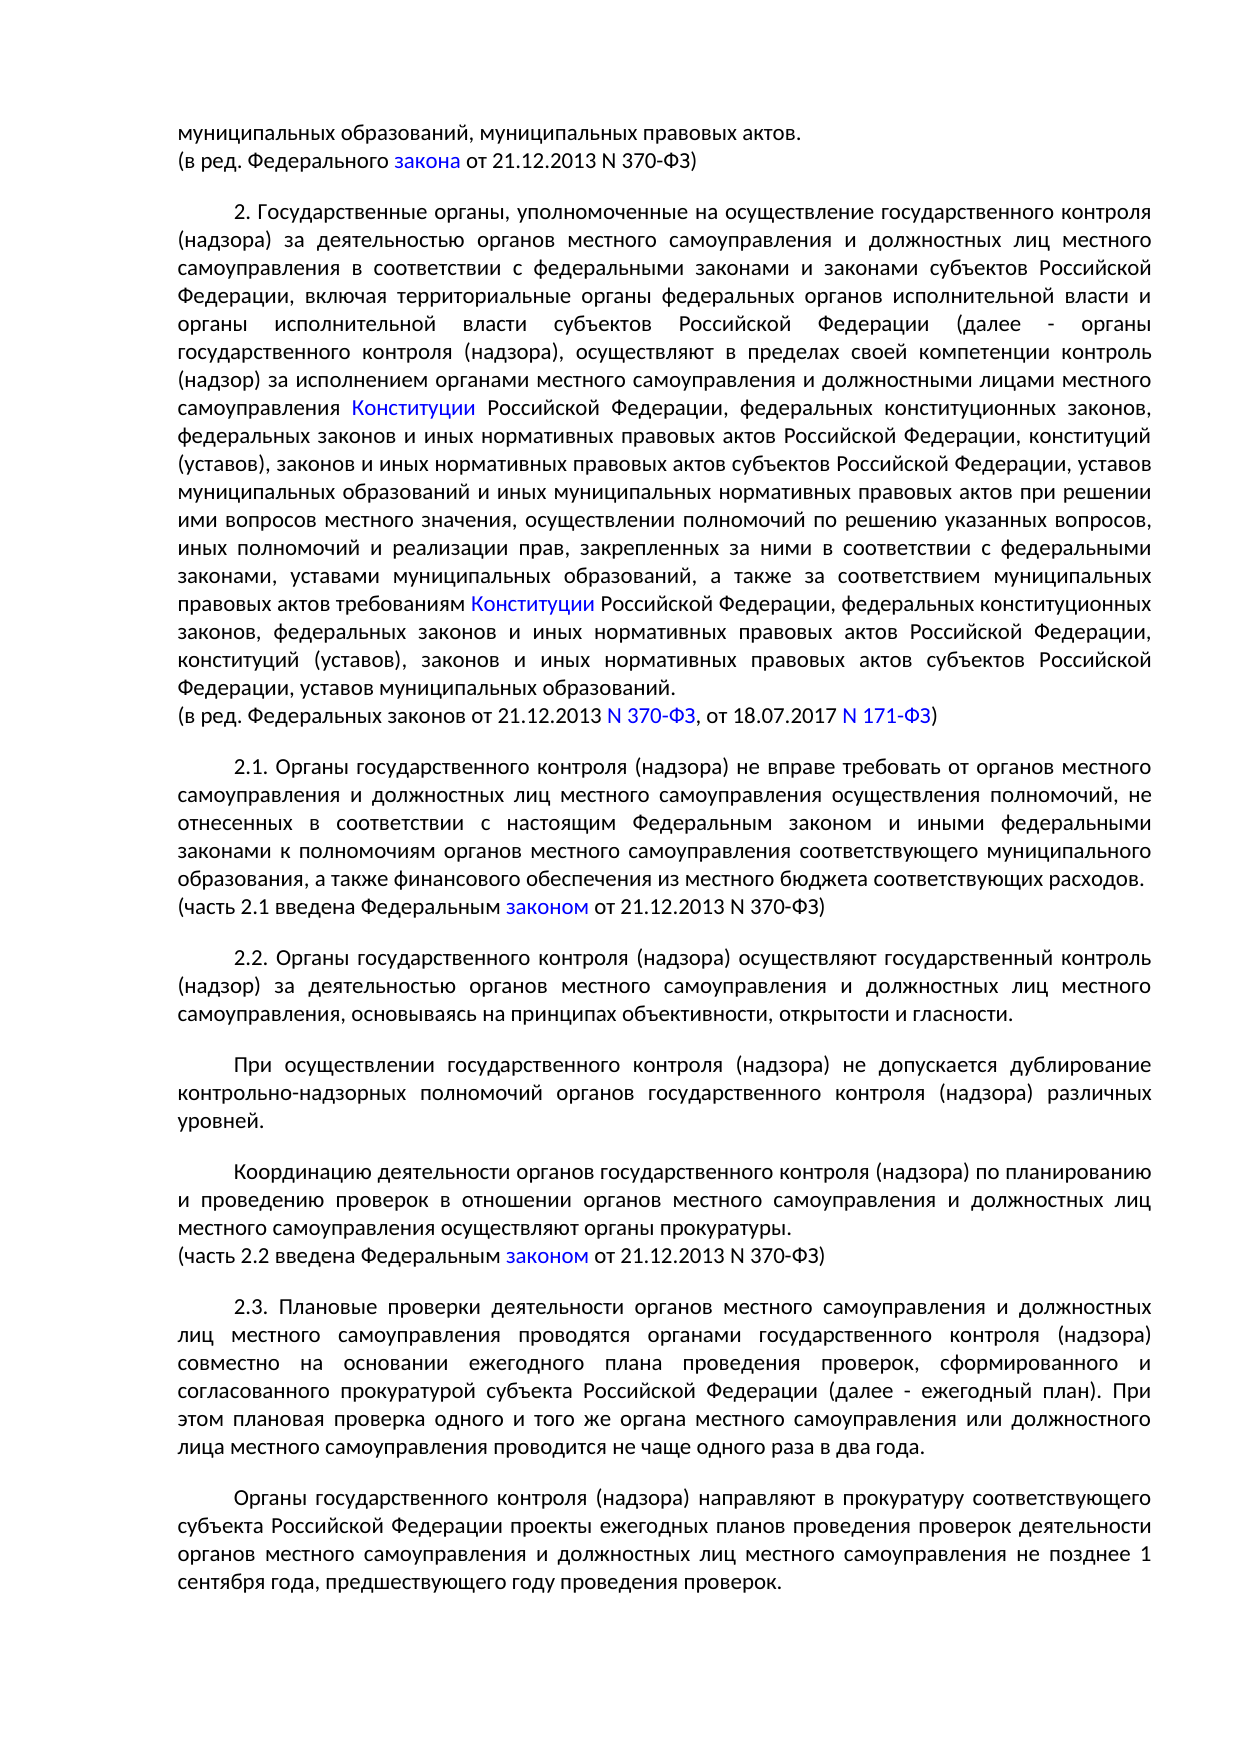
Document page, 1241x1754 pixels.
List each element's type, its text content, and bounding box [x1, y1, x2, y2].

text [177, 118, 1152, 146]
text (часть 2.2 введена Федеральным законом от 21.12.2013 N 370-ФЗ) [177, 1241, 1152, 1269]
text (часть 2.1 введена Федеральным законом от 21.12.2013 N 370-ФЗ) [177, 892, 1152, 921]
text 2.3. Плановые проверки деятельности органов местного самоуправления и должностных лиц местного самоуправления проводятся органами государственного контроля (надзора) совместно на основании ежегодного плана проведения проверок, сформированного и согласованного прокуратурой субъекта Российской Федерации (далее - ежегодный план). При этом плановая проверка одного и того же органа местного самоуправления или должностного лица местного самоуправления проводится не чаще одного раза в два года. [177, 1292, 1152, 1461]
text При осуществлении государственного контроля (надзора) не допускается дублирование контрольно-надзорных полномочий органов государственного контроля (надзора) различных уровней. [177, 1050, 1152, 1134]
text Координацию деятельности органов государственного контроля (надзора) по планированию и проведению проверок в отношении органов местного самоуправления и должностных лиц местного самоуправления осуществляют органы прокуратуры. [177, 1157, 1152, 1241]
text Органы государственного контроля (надзора) направляют в прокуратуру соответствующего субъекта Российской Федерации проекты ежегодных планов проведения проверок деятельности органов местного самоуправления и должностных лиц местного самоуправления не позднее 1 сентября года, предшествующего году проведения проверок. [177, 1483, 1152, 1596]
text 2.2. Органы государственного контроля (надзора) осуществляют государственный контроль (надзор) за деятельностью органов местного самоуправления и должностных лиц местного самоуправления, основываясь на принципах объективности, открытости и гласности. [177, 943, 1152, 1027]
text (в ред. Федеральных законов от 21.12.2013 N 370-ФЗ, от 18.07.2017 N 171-ФЗ) [177, 701, 1152, 729]
text 2. Государственные органы, уполномоченные на осуществление государственного контроля (надзора) за деятельностью органов местного самоуправления и должностных лиц местного самоуправления в соответствии с федеральными законами и законами субъектов Российской Федерации, включая территориальные органы федеральных органов исполнительной власти и органы исполнительной власти субъектов Российской Федерации (далее - органы государственного контроля (надзора), осуществляют в пределах своей компетенции контроль (надзор) за исполнением органами местного самоуправления и должностными лицами местного самоуправления Конституции Российской Федерации, федеральных конституционных законов, федеральных законов и иных нормативных правовых актов Российской Федерации, конституций (уставов), законов и иных нормативных правовых актов субъектов Российской Федерации, уставов муниципальных образований и иных муниципальных нормативных правовых актов при решении ими вопросов местного значения, осуществлении полномочий по решению указанных вопросов, иных полномочий и реализации прав, закрепленных за ними в соответствии с федеральными законами, уставами муниципальных образований, а также за соответствием муниципальных правовых актов требованиям Конституции Российской Федерации, федеральных конституционных законов, федеральных законов и иных нормативных правовых актов Российской Федерации, конституций (уставов), законов и иных нормативных правовых актов субъектов Российской Федерации, уставов муниципальных образований. [177, 197, 1152, 701]
text 2.1. Органы государственного контроля (надзора) не вправе требовать от органов местного самоуправления и должностных лиц местного самоуправления осуществления полномочий, не отнесенных в соответствии с настоящим Федеральным законом и иными федеральными законами к полномочиям органов местного самоуправления соответствующего муниципального образования, а также финансового обеспечения из местного бюджета соответствующих расходов. [177, 752, 1152, 892]
text (в ред. Федерального закона от 21.12.2013 N 370-ФЗ) [177, 146, 1152, 174]
